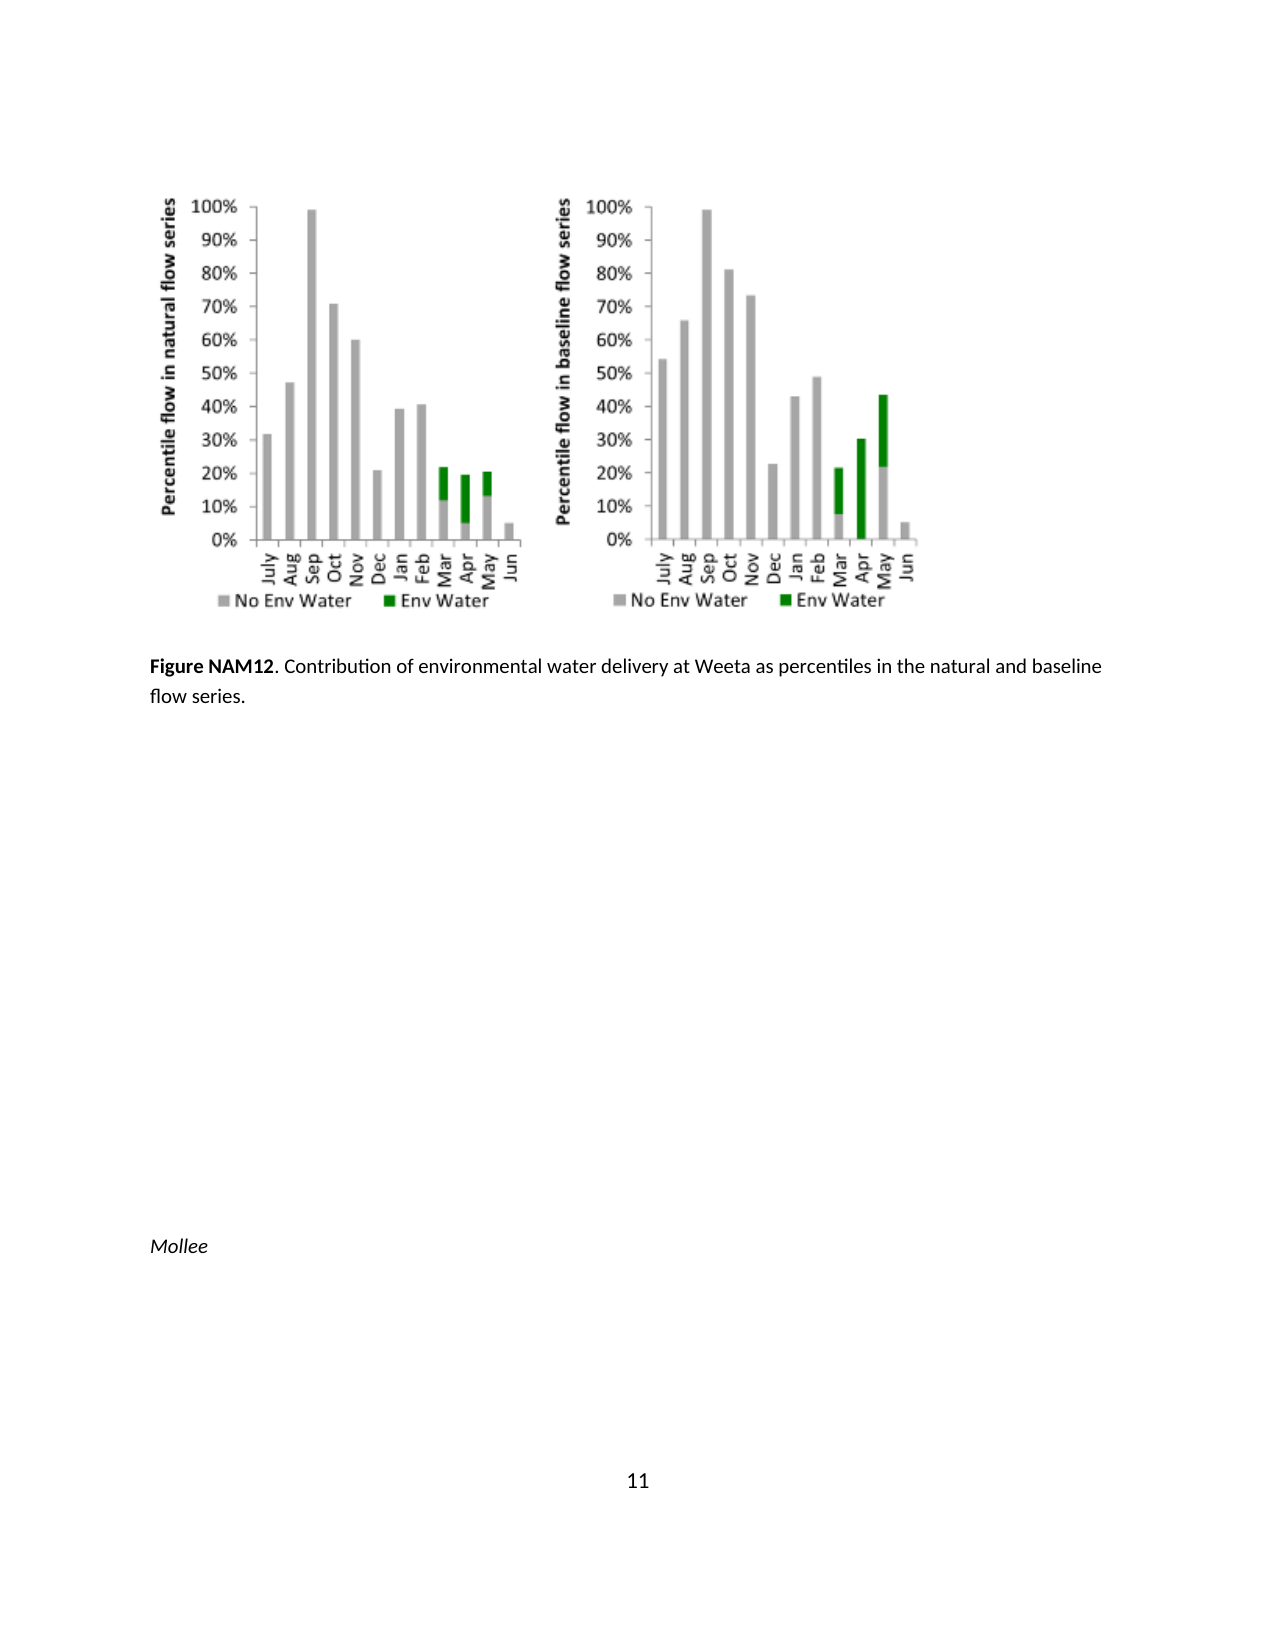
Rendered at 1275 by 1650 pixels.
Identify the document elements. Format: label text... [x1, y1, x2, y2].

text Mollee [150, 1233, 1125, 1258]
picture [150, 159, 940, 629]
text Figure NAM12. Contribution of environmental water delivery at Weeta as percentiles in the natural and baseline flow series. [150, 654, 1125, 708]
